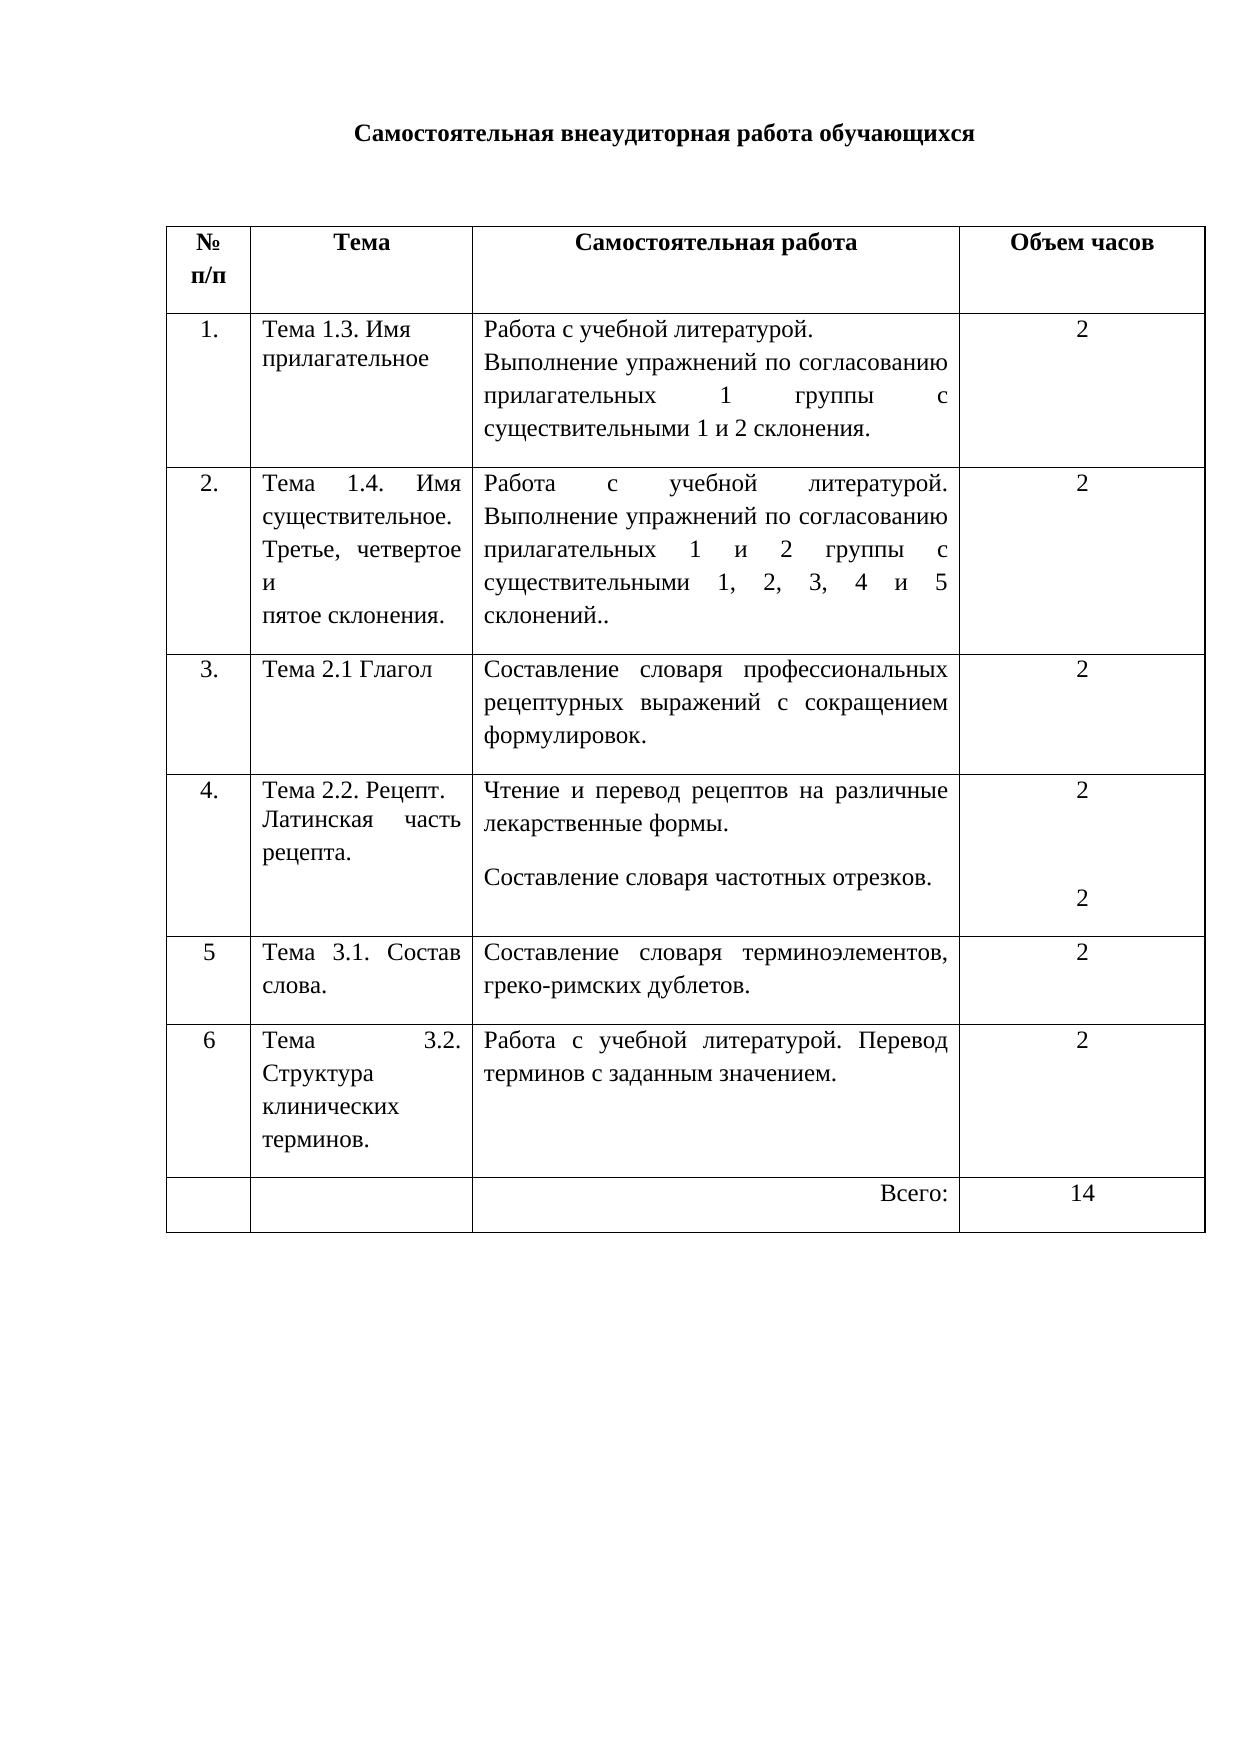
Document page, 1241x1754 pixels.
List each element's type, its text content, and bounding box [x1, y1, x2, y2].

table_cell 2 [960, 314, 1204, 467]
table_cell 2 2 [960, 775, 1204, 936]
table_header Объем часов [960, 227, 1204, 313]
table_cell [167, 1178, 250, 1232]
table_header Самостоятельная работа [473, 227, 959, 313]
table_cell Работа с учебной литературой. Выполнение упражнений по согласованию прилагательных 1 группы с существительными 1 и 2 склонения. [473, 314, 959, 467]
table_cell Работа с учебной литературой. Выполнение упражнений по согласованию прилагательных 1 и 2 группы с существительными 1, 2, 3, 4 и 5 склонений.. [473, 468, 959, 653]
table_cell 4. [167, 775, 250, 936]
table_cell Тема 2.2. Рецепт. Латинская часть рецепта. [251, 775, 472, 936]
table_cell 2 [960, 468, 1204, 653]
table_cell [251, 1178, 472, 1232]
table_cell 3. [167, 655, 250, 774]
table_cell Составление словаря терминоэлементов, греко-римских дублетов. [473, 937, 959, 1024]
table_cell Всего: [473, 1178, 959, 1232]
table_header № п/п [167, 227, 250, 313]
table_cell Тема 1.4. Имя существительное. Третье, четвертое и пятое склонения. [251, 468, 472, 653]
table_cell 1. [167, 314, 250, 467]
table_cell Работа с учебной литературой. Перевод терминов с заданным значением. [473, 1025, 959, 1177]
table_cell 2 [960, 937, 1204, 1024]
table_cell 2. [167, 468, 250, 653]
table_cell Тема 3.2. Структура клинических терминов. [251, 1025, 472, 1177]
table_cell 6 [167, 1025, 250, 1177]
table_cell Составление словаря профессиональных рецептурных выражений с сокращением формулировок. [473, 655, 959, 774]
table_cell 2 [960, 655, 1204, 774]
table_cell 5 [167, 937, 250, 1024]
table_cell Тема 2.1 Глагол [251, 655, 472, 774]
table_cell Чтение и перевод рецептов на различные лекарственные формы. Составление словаря частотных отрезков. [473, 775, 959, 936]
table_header Тема [251, 227, 472, 313]
table_cell 14 [960, 1178, 1204, 1232]
table_cell Тема 1.3. Имя прилагательное [251, 314, 472, 467]
table_cell Тема 3.1. Состав слова. [251, 937, 472, 1024]
table_cell 2 [960, 1025, 1204, 1177]
text Самостоятельная внеаудиторная работа обучающихся [177, 118, 1152, 147]
